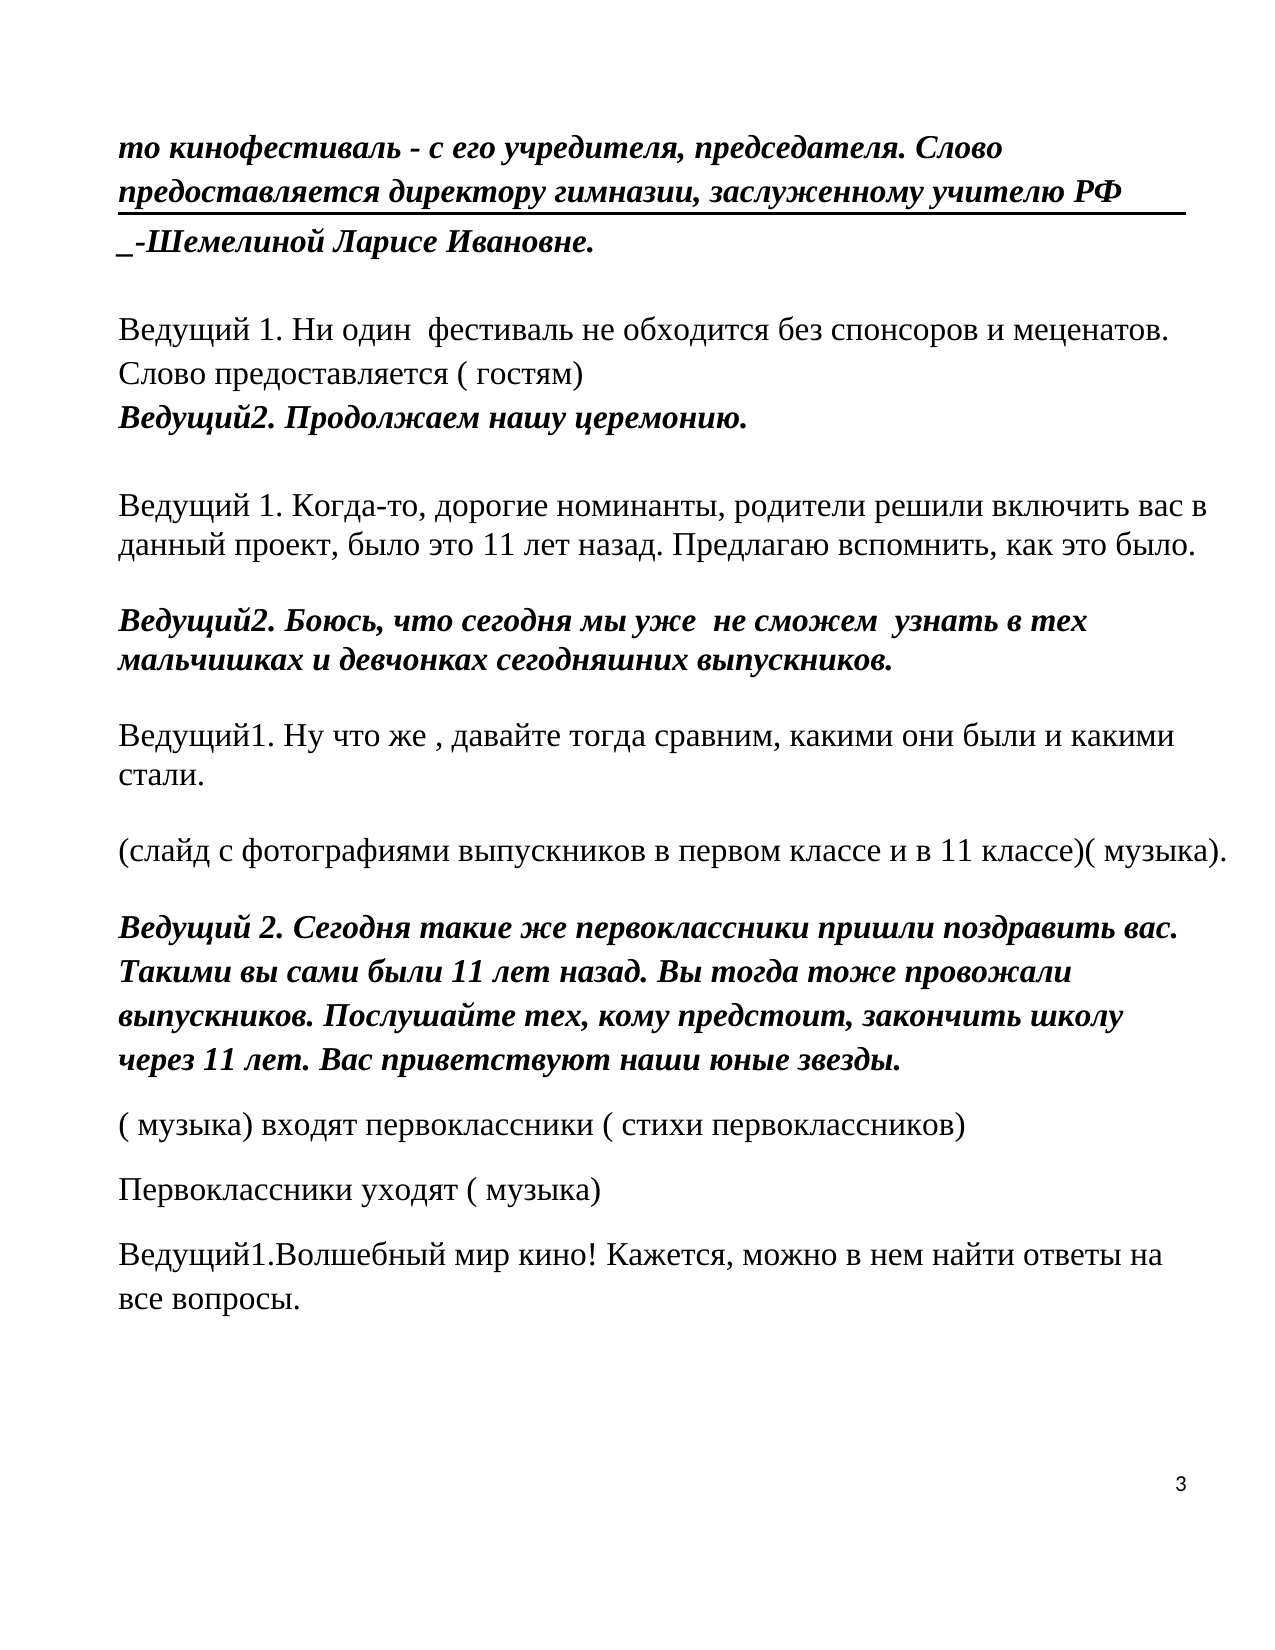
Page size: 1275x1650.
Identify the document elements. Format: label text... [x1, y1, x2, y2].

text Ведущий2. Боюсь, что сегодня мы уже не сможем узнать в тех мальчишках и девчонках сегодняшних выпускников. [118, 600, 1246, 677]
text Ведущий1.Волшебный мир кино! Кажется, можно в нем найти ответы на все вопросы. [118, 1234, 1186, 1316]
text Ведущий 1. Когда-то, дорогие номинанты, родители решили включить вас в данный проект, было это 11 лет назад. Предлагаю вспомнить, как это было. [118, 485, 1246, 562]
text Ведущий 1. Ни один фестиваль не обходится без спонсоров и меценатов. Слово предоставляется ( гостям) [118, 309, 1186, 392]
text ( музыка) входят первоклассники ( стихи первоклассников) [118, 1104, 1186, 1142]
text Ведущий2. Продолжаем нашу церемонию. [118, 397, 1186, 436]
text Первоклассники уходят ( музыка) [118, 1169, 1186, 1207]
text (слайд с фотографиями выпускников в первом классе и в 11 классе)( музыка). [118, 830, 1246, 869]
text Ведущий1. Ну что же , давайте тогда сравним, какими они были и какими стали. [118, 715, 1246, 792]
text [118, 128, 1186, 212]
text _-Шемелиной Ларисе Ивановне. [118, 221, 1186, 259]
text Ведущий 2. Сегодня такие же первоклассники пришли поздравить вас. Такими вы сами были 11 лет назад. Вы тогда тоже провожали выпускников. Послушайте тех, кому предстоит, закончить школу через 11 лет. Вас приветствуют наши юные звезды. [118, 907, 1186, 1078]
